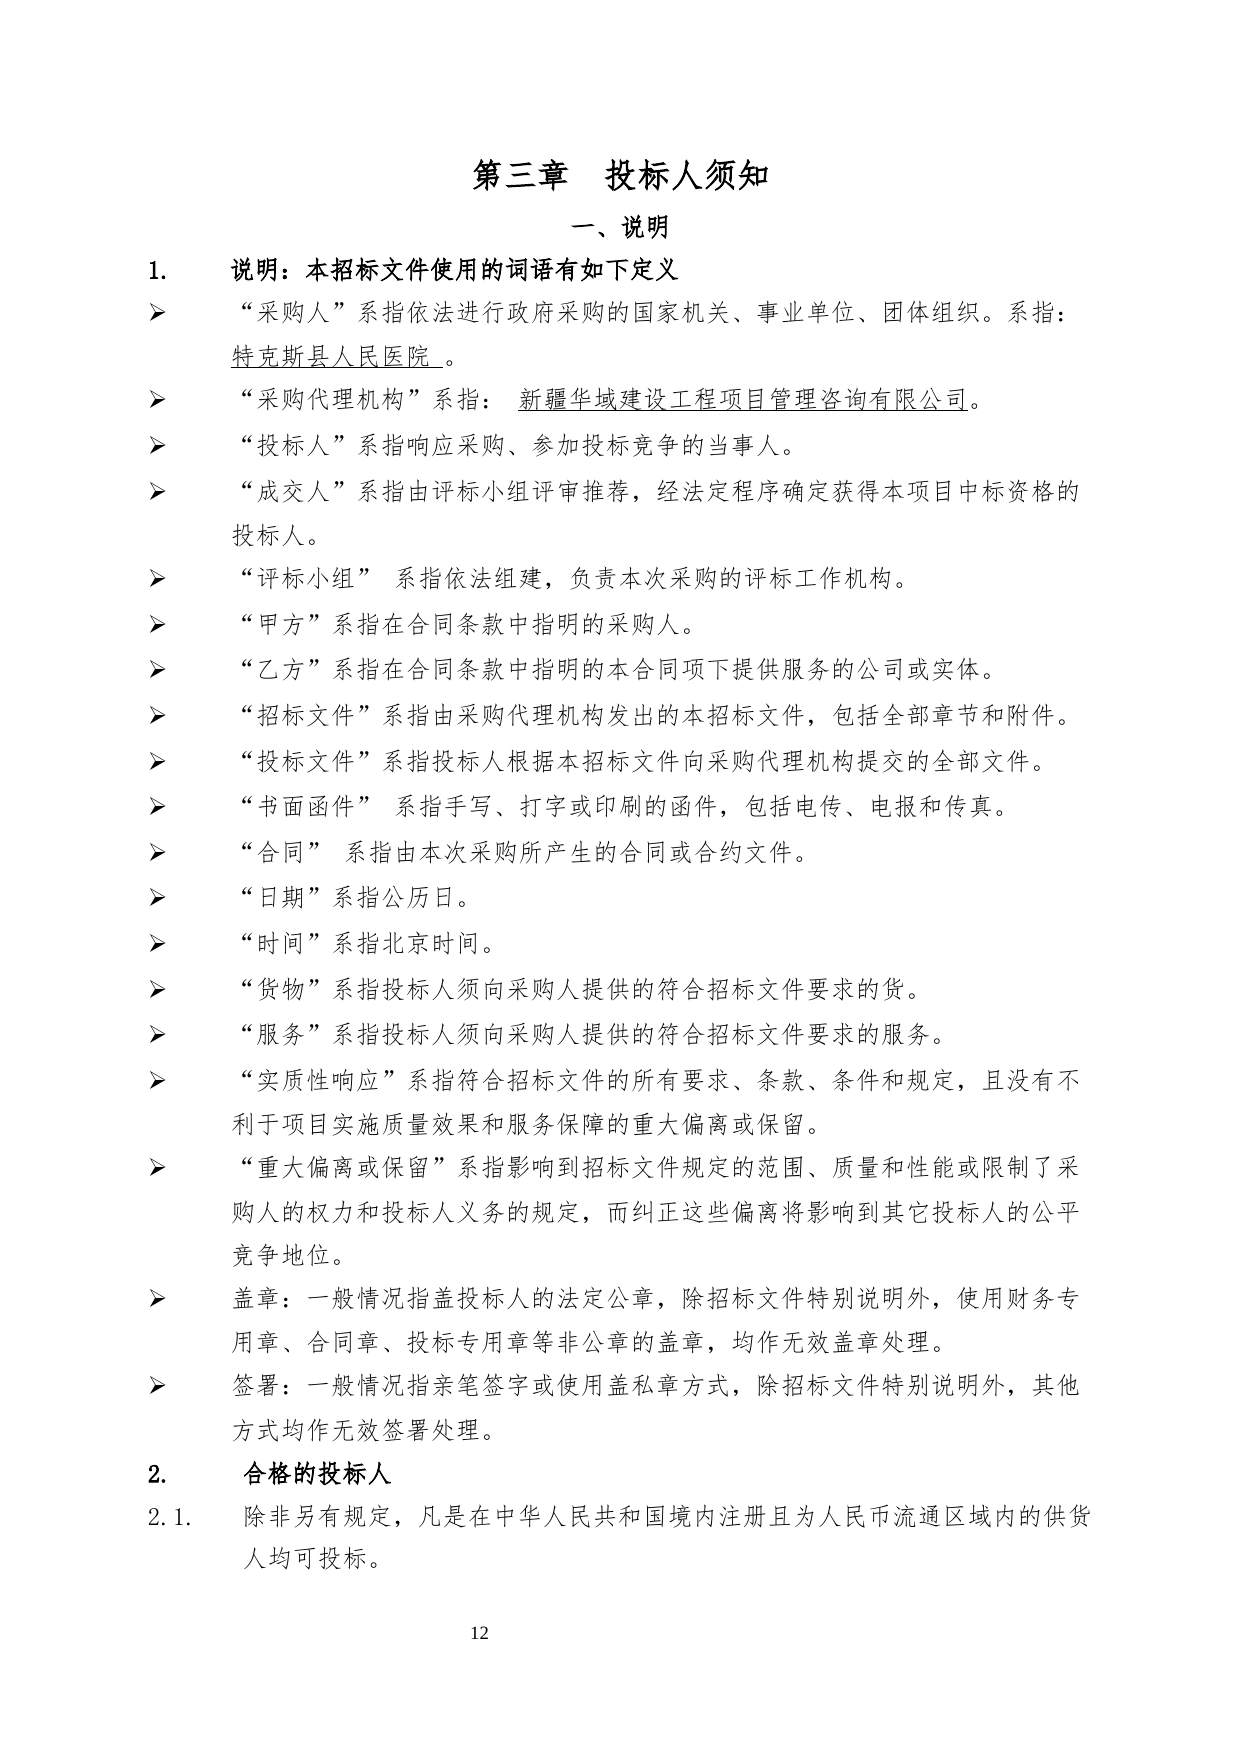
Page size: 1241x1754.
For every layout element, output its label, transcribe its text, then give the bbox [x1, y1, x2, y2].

list “投标人”系指响应采购、参加投标竞争的当事人。 [148, 429, 1093, 460]
list “成交人”系指由评标小组评审推荐，经法定程序确定获得本项目中标资格的投标人。 [148, 475, 1093, 548]
list “货物”系指投标人须向采购人提供的符合招标文件要求的货。 [148, 973, 1093, 1003]
list 合格的投标人 [148, 1457, 1093, 1486]
list “重大偏离或保留”系指影响到招标文件规定的范围、质量和性能或限制了采购人的权力和投标人义务的规定，而纠正这些偏离将影响到其它投标人的公平竞争地位。 [148, 1152, 1093, 1268]
text 第三章 投标人须知 [148, 153, 1093, 192]
list 盖章：一般情况指盖投标人的法定公章，除招标文件特别说明外，使用财务专用章、合同章、投标专用章等非公章的盖章，均作无效盖章处理。 [148, 1282, 1093, 1355]
list “投标文件”系指投标人根据本招标文件向采购代理机构提交的全部文件。 [148, 745, 1093, 775]
list “书面函件” 系指手写、打字或印刷的函件，包括电传、电报和传真。 [148, 791, 1093, 821]
list “日期”系指公历日。 [148, 882, 1093, 912]
list “合同” 系指由本次采购所产生的合同或合约文件。 [148, 836, 1093, 867]
list “采购代理机构”系指： 新疆华域建设工程项目管理咨询有限公司。 [148, 384, 1093, 414]
list “采购人”系指依法进行政府采购的国家机关、事业单位、团体组织。系指： 特克斯县人民医院 。 [148, 296, 1093, 369]
list “实质性响应”系指符合招标文件的所有要求、条款、条件和规定，且没有不利于项目实施质量效果和服务保障的重大偏离或保留。 [148, 1064, 1093, 1137]
list “乙方”系指在合同条款中指明的本合同项下提供服务的公司或实体。 [148, 654, 1093, 684]
text 一、说明 [148, 211, 1093, 239]
list “招标文件”系指由采购代理机构发出的本招标文件，包括全部章节和附件。 [148, 699, 1093, 730]
list “时间”系指北京时间。 [148, 927, 1093, 958]
list 除非另有规定，凡是在中华人民共和国境内注册且为人民币流通区域内的供货人均可投标。 [148, 1500, 1093, 1571]
list 说明：本招标文件使用的词语有如下定义 [148, 253, 1093, 282]
list 签署：一般情况指亲笔签字或使用盖私章方式，除招标文件特别说明外，其他方式均作无效签署处理。 [148, 1369, 1093, 1443]
list “甲方”系指在合同条款中指明的采购人。 [148, 608, 1093, 638]
list “服务”系指投标人须向采购人提供的符合招标文件要求的服务。 [148, 1019, 1093, 1049]
list “评标小组” 系指依法组建，负责本次采购的评标工作机构。 [148, 562, 1093, 593]
